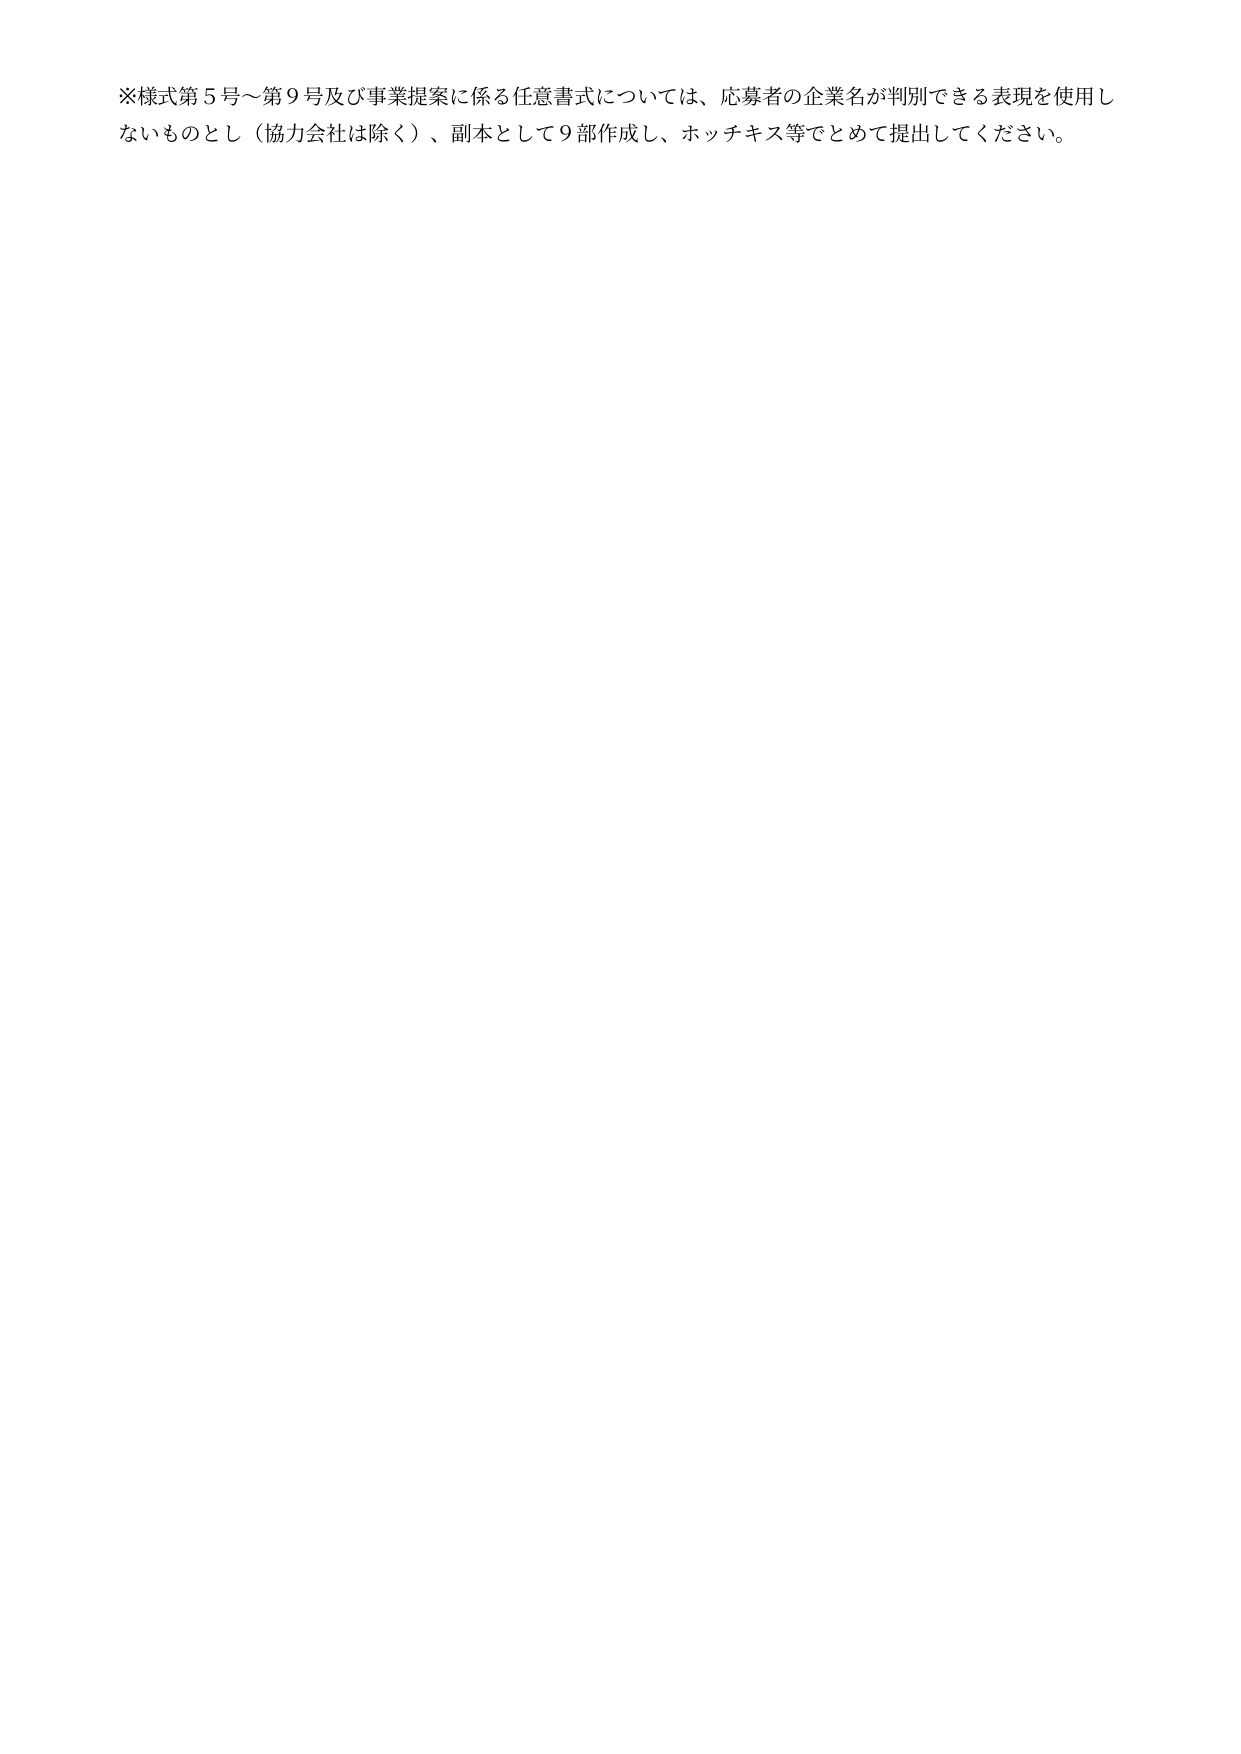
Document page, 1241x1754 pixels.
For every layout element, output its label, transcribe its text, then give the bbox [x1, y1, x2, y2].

text ※様式第５号～第９号及び事業提案に係る任意書式については、応募者の企業名が判別できる表現を使用しないものとし（協力会社は除く）、副本として９部作成し、ホッチキス等でとめて提出してください。 [118, 77, 1122, 152]
